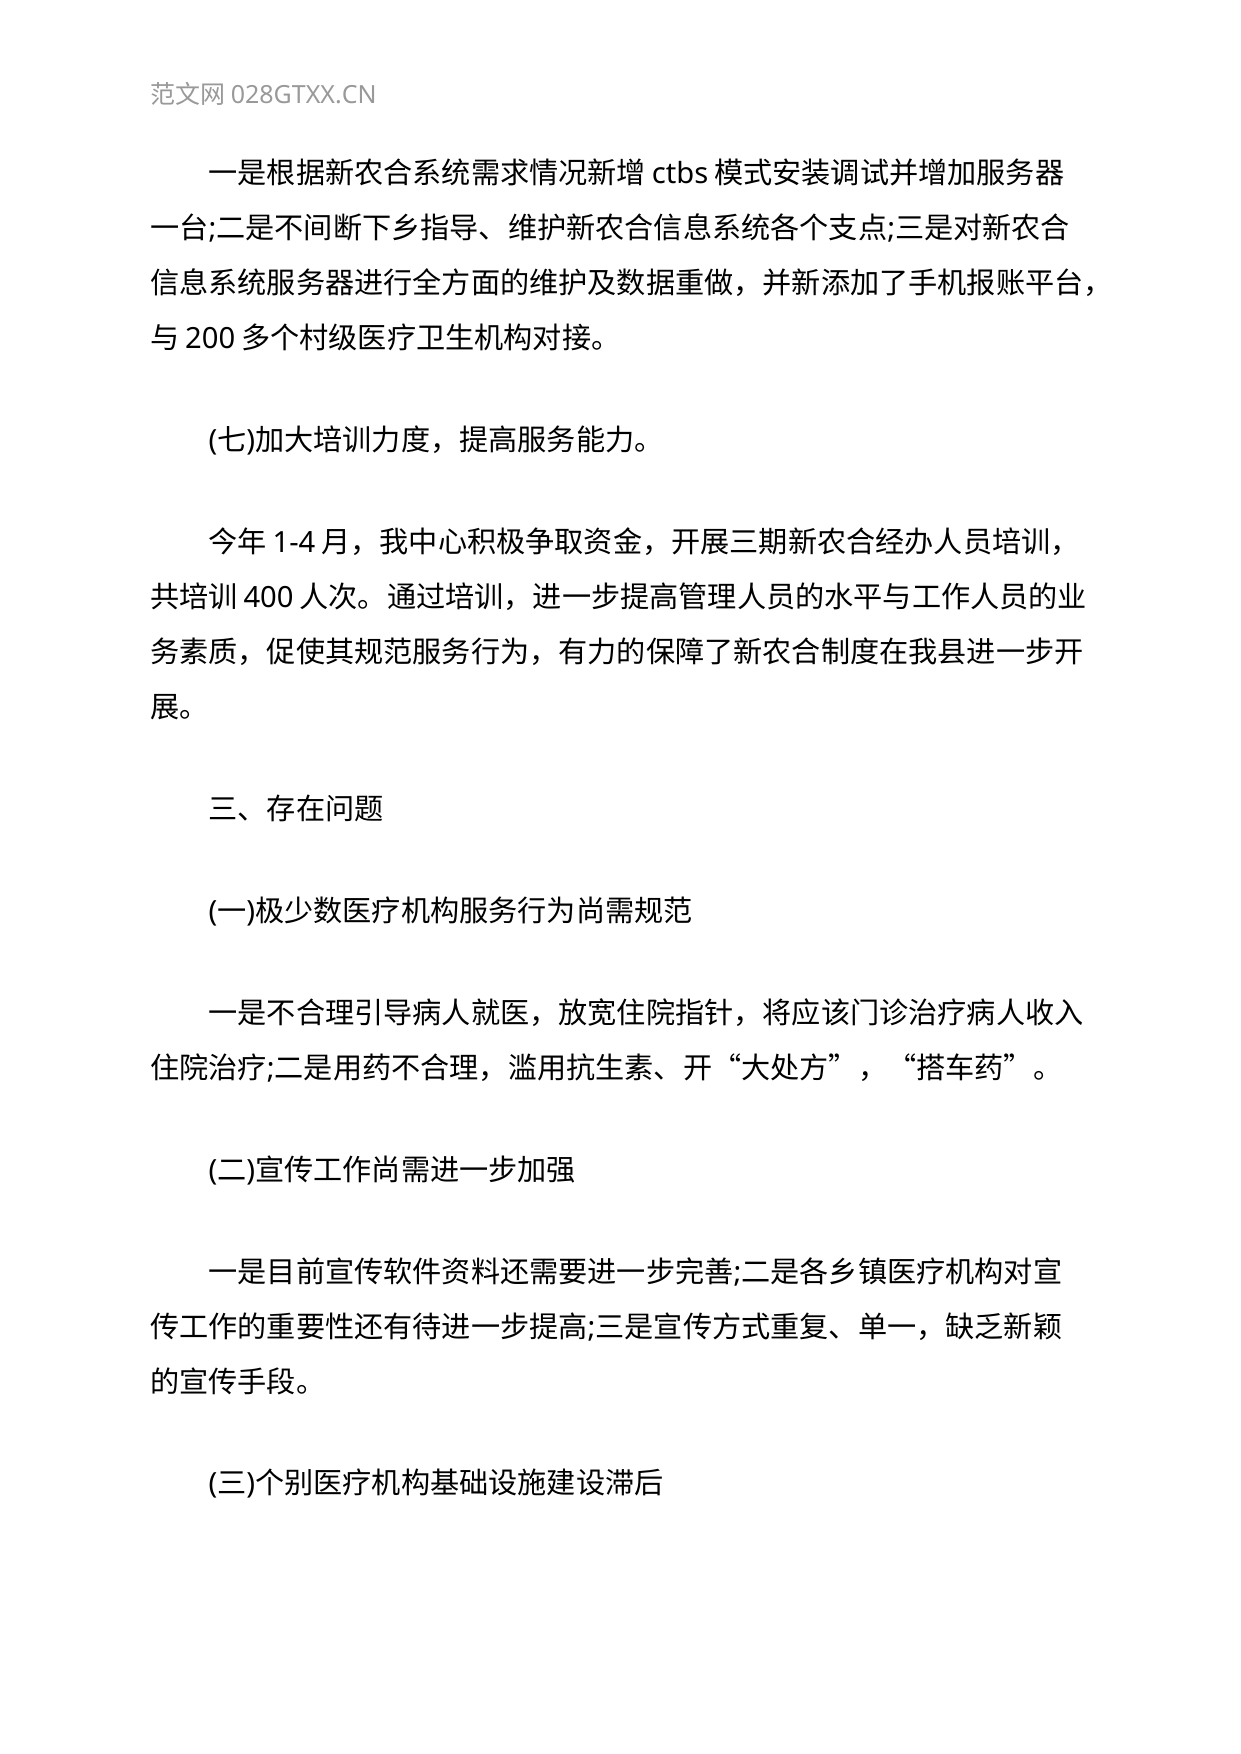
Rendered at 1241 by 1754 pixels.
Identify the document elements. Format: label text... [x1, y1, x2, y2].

text (一)极少数医疗机构服务行为尚需规范 [150, 887, 1090, 930]
text 一是不合理引导病人就医，放宽住院指针，将应该门诊治疗病人收入住院治疗;二是用药不合理，滥用抗生素、开“大处方”，“搭车药”。 [150, 989, 1090, 1087]
text 今年1-4月，我中心积极争取资金，开展三期新农合经办人员培训，共培训400人次。通过培训，进一步提高管理人员的水平与工作人员的业务素质，促使其规范服务行为，有力的保障了新农合制度在我县进一步开展。 [150, 519, 1090, 726]
text (三)个别医疗机构基础设施建设滞后 [150, 1460, 1090, 1502]
text (二)宣传工作尚需进一步加强 [150, 1146, 1090, 1188]
text 一是目前宣传软件资料还需要进一步完善;二是各乡镇医疗机构对宣传工作的重要性还有待进一步提高;三是宣传方式重复、单一，缺乏新颖的宣传手段。 [150, 1248, 1090, 1400]
text (七)加大培训力度，提高服务能力。 [150, 417, 1090, 459]
text 三、存在问题 [150, 786, 1090, 828]
text 一是根据新农合系统需求情况新增ctbs模式安装调试并增加服务器一台;二是不间断下乡指导、维护新农合信息系统各个支点;三是对新农合信息系统服务器进行全方面的维护及数据重做，并新添加了手机报账平台，与200多个村级医疗卫生机构对接。 [150, 150, 1090, 357]
